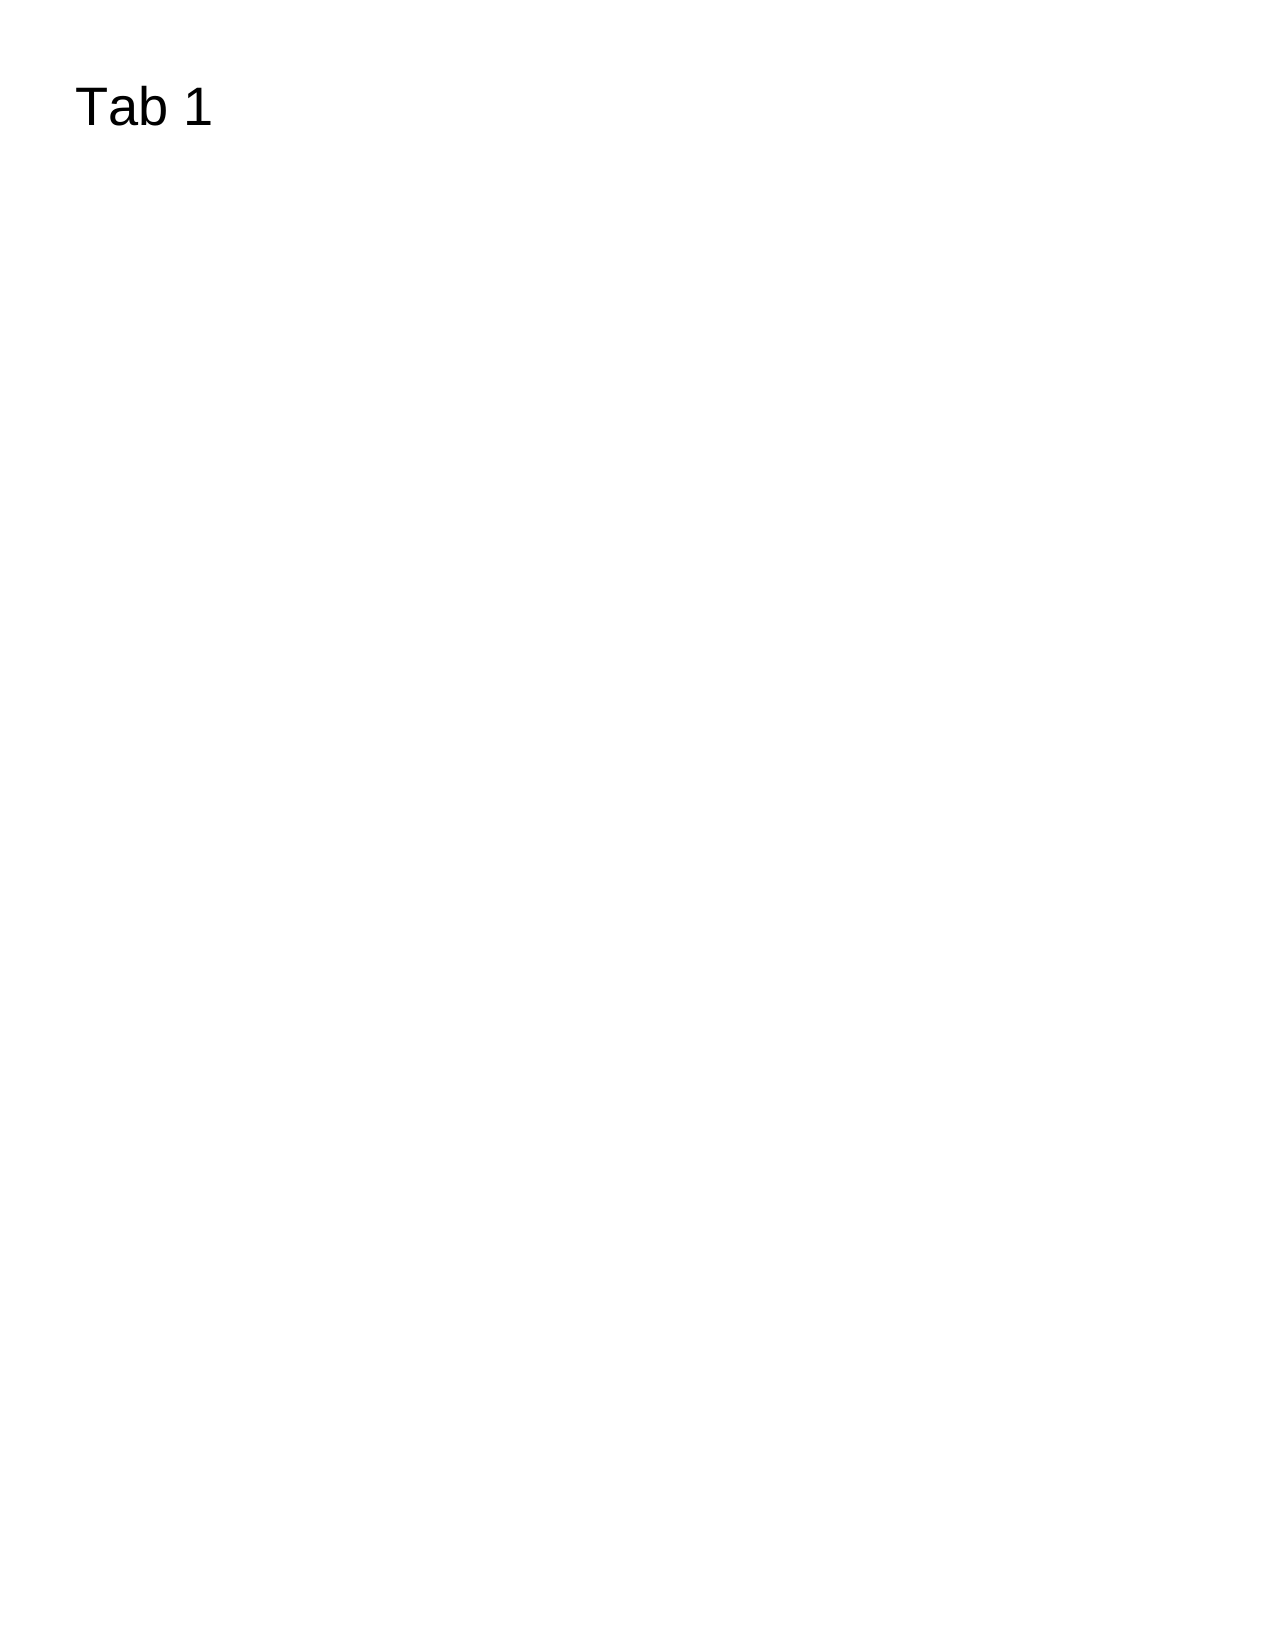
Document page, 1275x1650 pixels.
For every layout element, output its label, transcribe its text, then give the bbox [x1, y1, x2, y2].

title Tab 1 [75, 75, 1200, 137]
